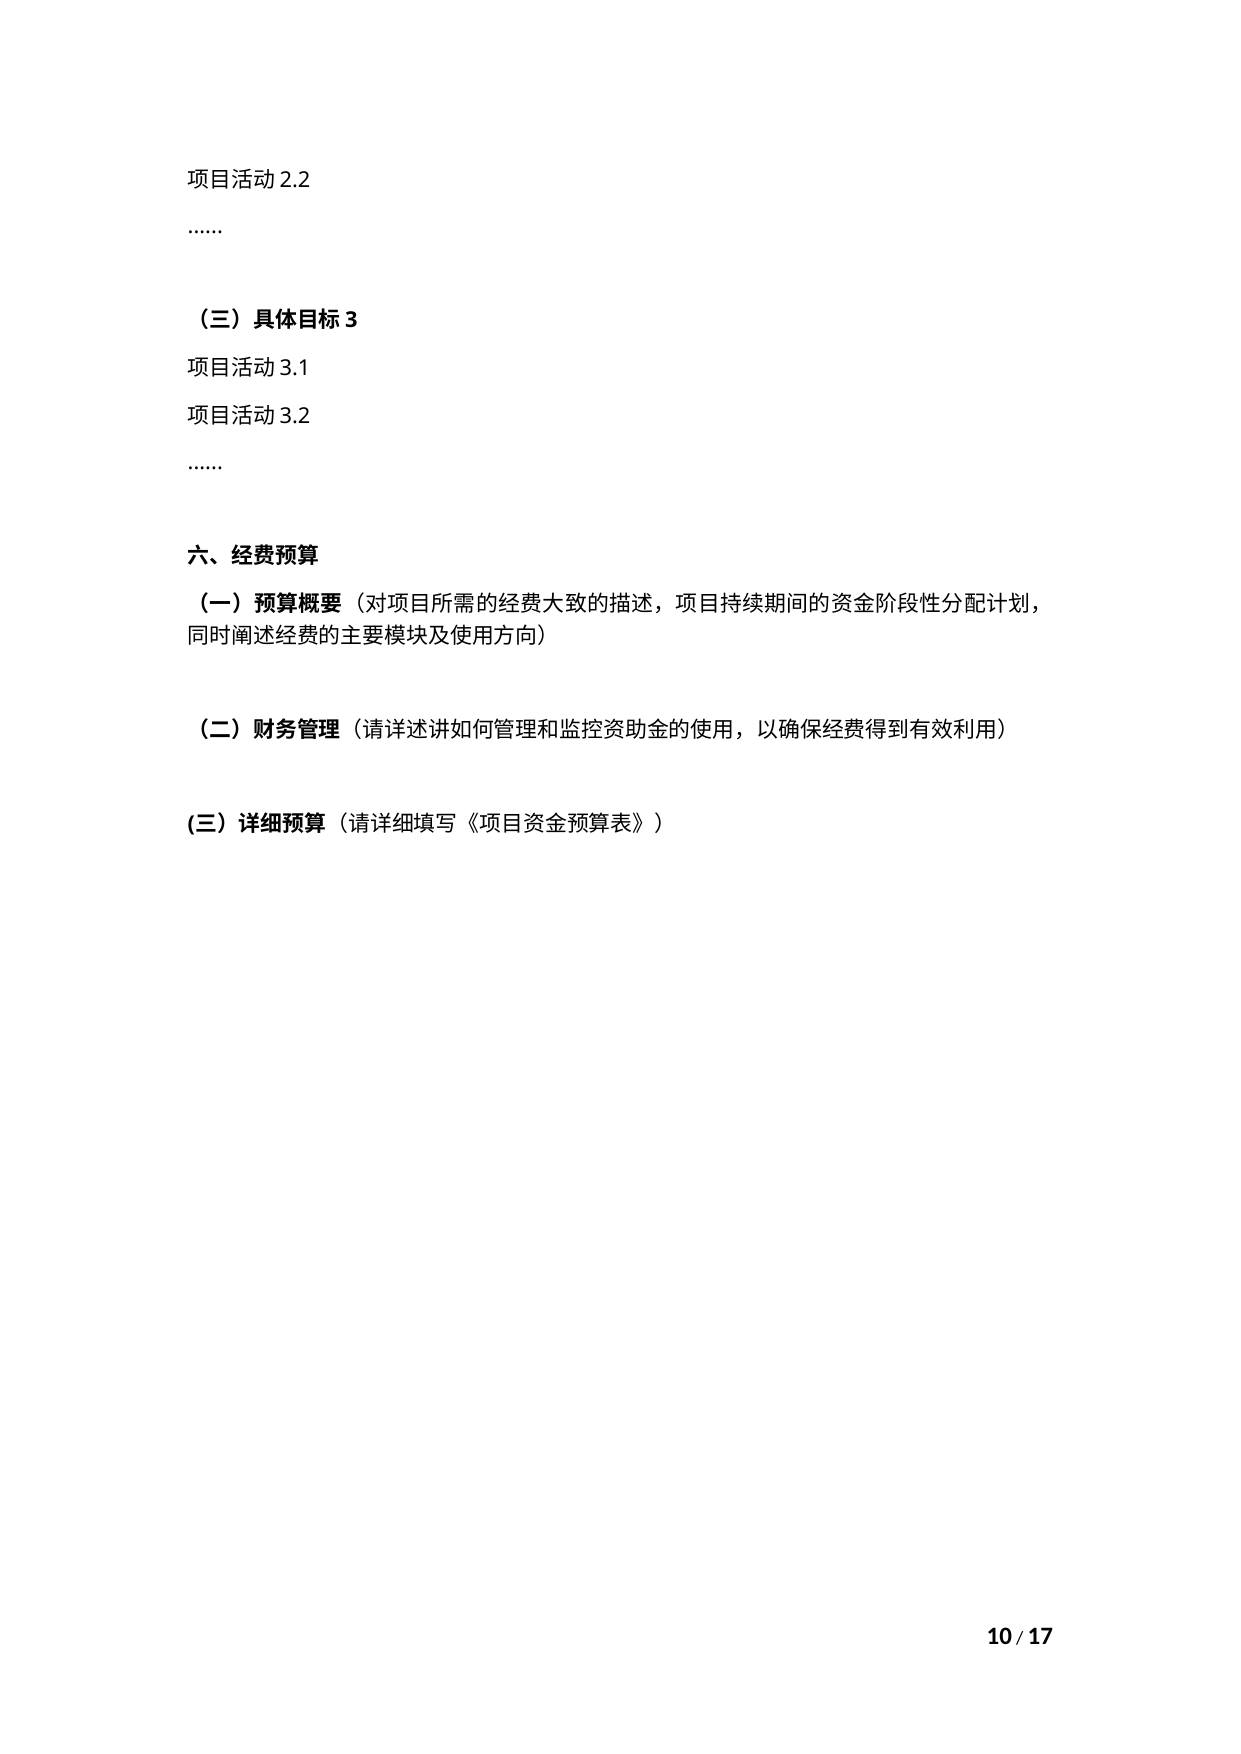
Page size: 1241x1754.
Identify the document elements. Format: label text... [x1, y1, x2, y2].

text (三）详细预算（请详细填写《项目资金预算表》） [187, 806, 1053, 837]
list 经费预算 [187, 538, 1053, 570]
text （二）财务管理（请详述讲如何管理和监控资助金的使用，以确保经费得到有效利用） [187, 712, 1053, 743]
text ...... [187, 210, 1053, 240]
text 项目活动3.1 [187, 350, 1053, 382]
text （一）预算概要（对项目所需的经费大致的描述，项目持续期间的资金阶段性分配计划，同时阐述经费的主要模块及使用方向） [187, 586, 1053, 649]
text 项目活动2.2 [187, 162, 1053, 194]
text 项目活动3.2 [187, 398, 1053, 430]
text ...... [187, 446, 1053, 476]
text （三）具体目标3 [187, 302, 1053, 334]
